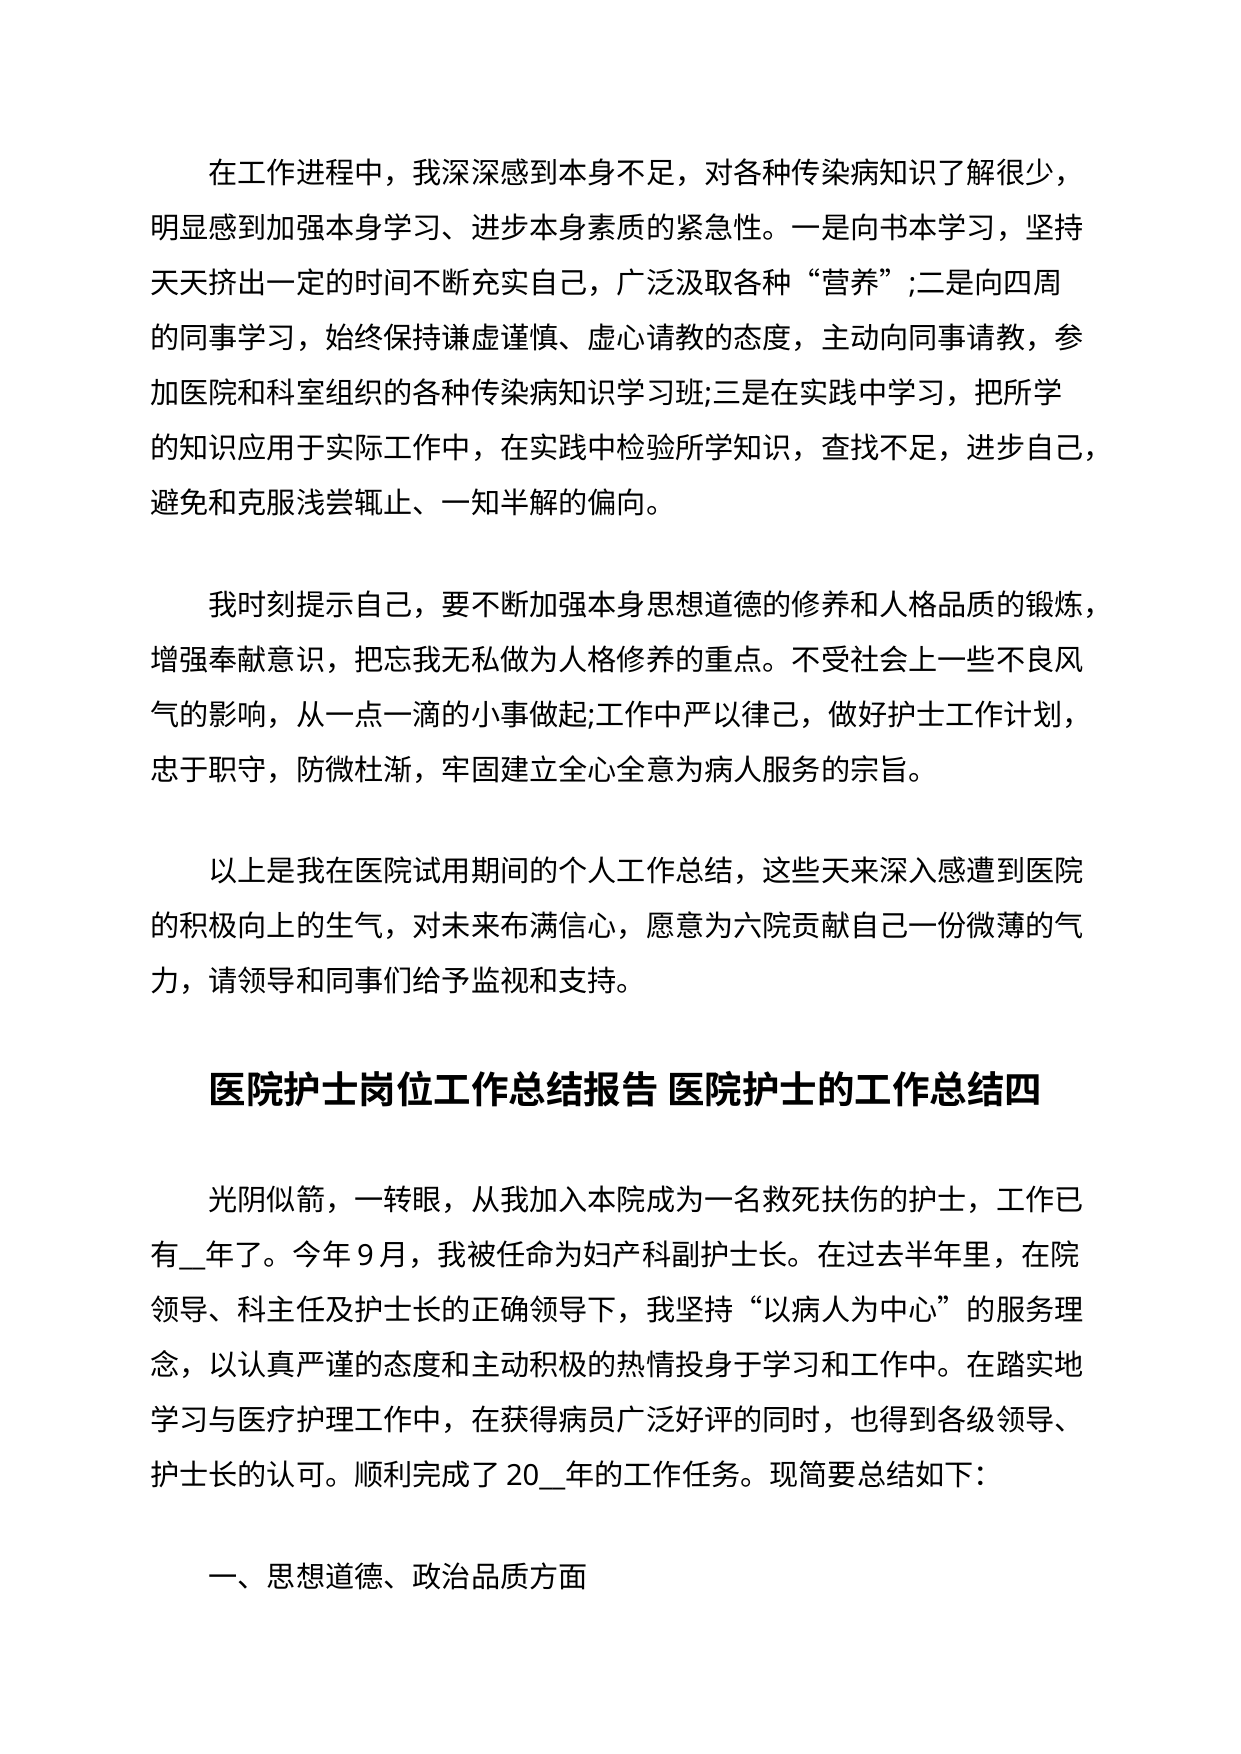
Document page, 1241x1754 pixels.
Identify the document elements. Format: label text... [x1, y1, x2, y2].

text 我时刻提示自己，要不断加强本身思想道德的修养和人格品质的锻炼，增强奉献意识，把忘我无私做为人格修养的重点。不受社会上一些不良风气的影响，从一点一滴的小事做起;工作中严以律己，做好护士工作计划，忠于职守，防微杜渐，牢固建立全心全意为病人服务的宗旨。 [150, 581, 1090, 788]
text 以上是我在医院试用期间的个人工作总结，这些天来深入感遭到医院的积极向上的生气，对未来布满信心，愿意为六院贡献自己一份微薄的气力，请领导和同事们给予监视和支持。 [150, 848, 1090, 1000]
text 光阴似箭，一转眼，从我加入本院成为一名救死扶伤的护士，工作已有__年了。今年9月，我被任命为妇产科副护士长。在过去半年里，在院领导、科主任及护士长的正确领导下，我坚持“以病人为中心”的服务理念，以认真严谨的态度和主动积极的热情投身于学习和工作中。在踏实地学习与医疗护理工作中，在获得病员广泛好评的同时，也得到各级领导、护士长的认可。顺利完成了20__年的工作任务。现简要总结如下： [150, 1177, 1090, 1494]
text 医院护士岗位工作总结报告 医院护士的工作总结四 [150, 1059, 1090, 1114]
text 在工作进程中，我深深感到本身不足，对各种传染病知识了解很少，明显感到加强本身学习、进步本身素质的紧急性。一是向书本学习，坚持天天挤出一定的时间不断充实自己，广泛汲取各种“营养”;二是向四周的同事学习，始终保持谦虚谨慎、虚心请教的态度，主动向同事请教，参加医院和科室组织的各种传染病知识学习班;三是在实践中学习，把所学的知识应用于实际工作中，在实践中检验所学知识，查找不足，进步自己，避免和克服浅尝辄止、一知半解的偏向。 [150, 150, 1090, 522]
text 一、思想道德、政治品质方面 [150, 1553, 1090, 1596]
